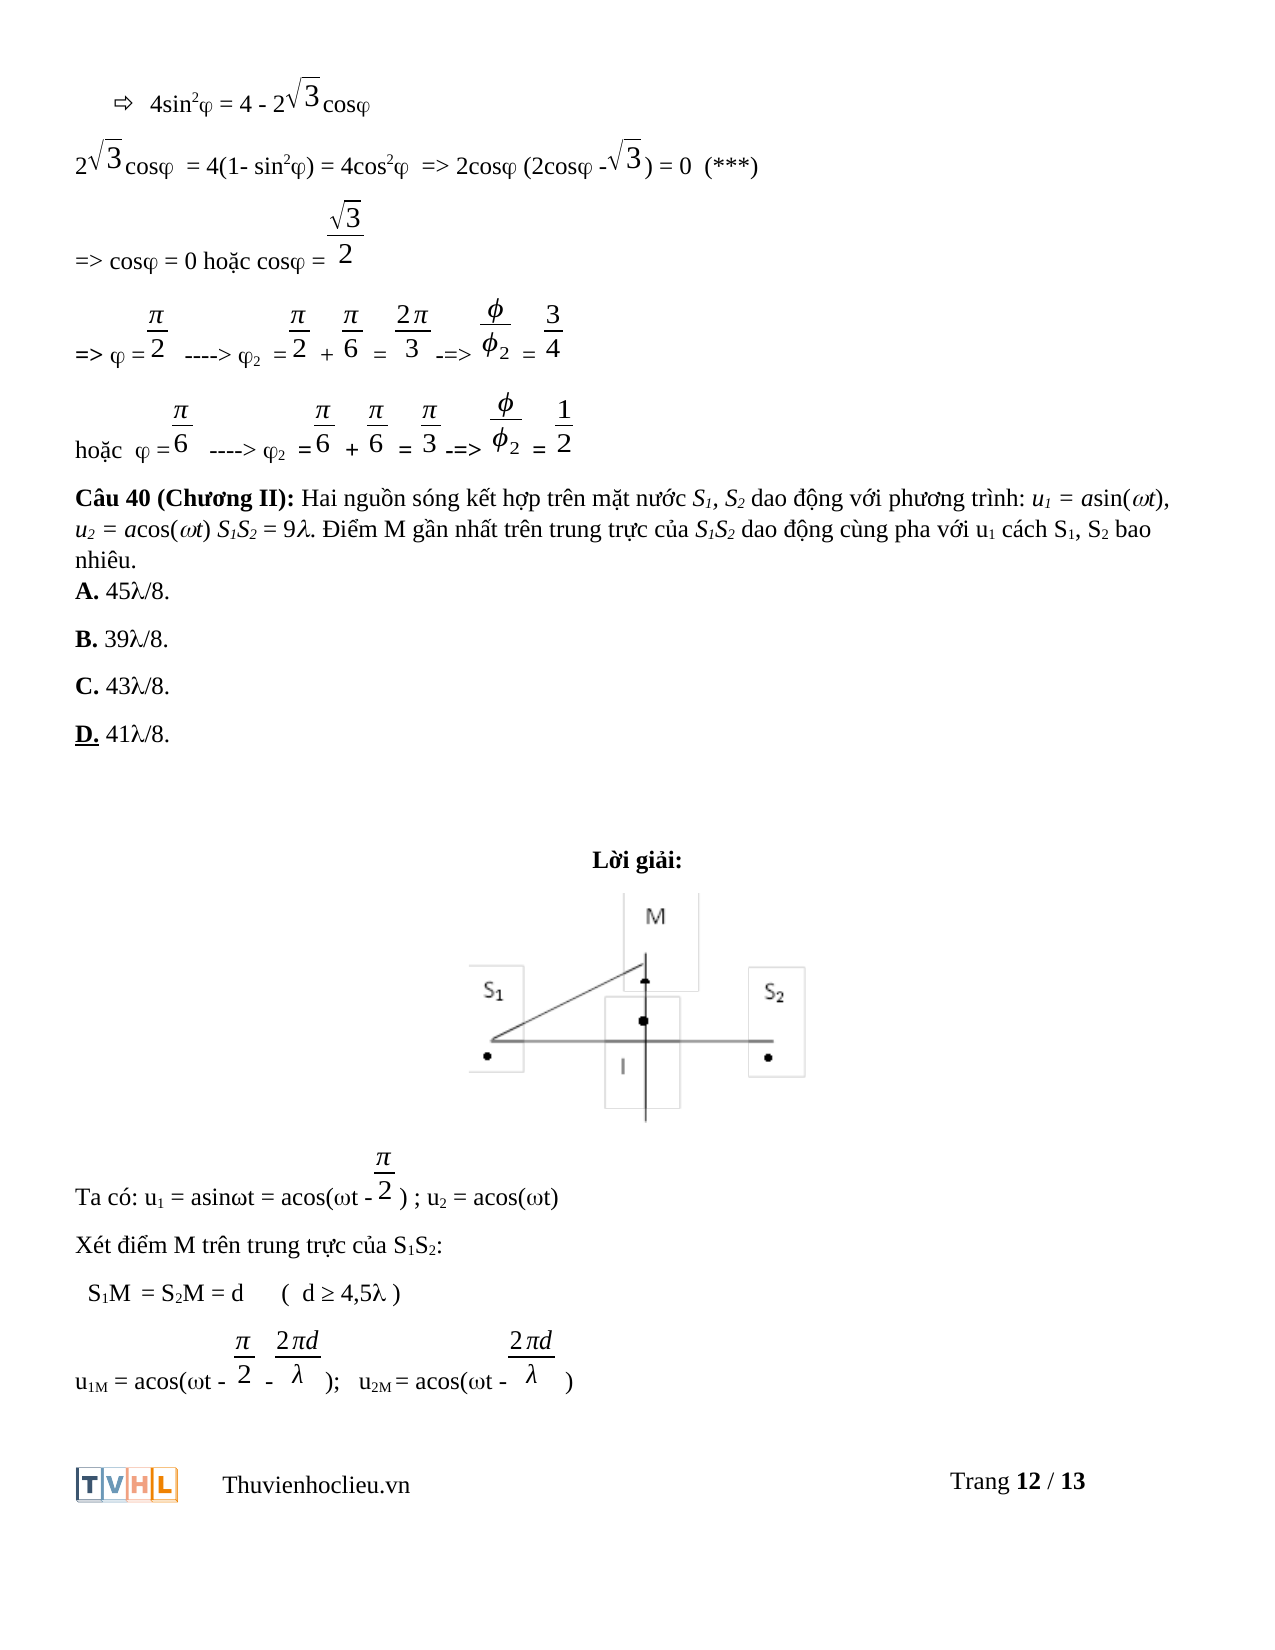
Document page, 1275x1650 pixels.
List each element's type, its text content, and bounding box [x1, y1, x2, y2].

list 4sin2 = 4 - 2cos [112, 75, 1200, 118]
text 2cos = 4(1- sin2) = 4cos2 => 2cos (2cos -) = 0 (***) [75, 137, 1200, 180]
text Xét điểm M trên trung trực của S1S2: [75, 1230, 1200, 1259]
text hoặc = ----> 2 = + = -=> = [75, 388, 1200, 464]
text Ta có: u1 = asinωt = acos(t -) ; u2 = acos(t) [75, 1142, 1200, 1211]
picture [468, 893, 807, 1123]
text => = ----> 2 = + = -=> = [75, 293, 1200, 369]
text C. 43/8. [75, 671, 1200, 700]
text Câu 40 (Chương II): Hai nguồn sóng kết hợp trên mặt nước S1, S2 dao động với phương trình: u1 = asin(t), u2 = acos(t) S1S2 = 9. Điểm M gần nhất trên trung trực của S1S2 dao động cùng pha với u1 cách S1, S2 bao nhiêu. A. 45/8. [75, 483, 1200, 605]
text D. 41/8. [75, 719, 1200, 748]
text Lời giải: [75, 814, 1200, 874]
text => cos = 0 hoặc cos = [75, 199, 1200, 274]
text B. 39/8. [75, 624, 1200, 652]
text u1M = acos(t - -); u2M = acos(t - ) [75, 1326, 1200, 1395]
text S1M = S2M = d ( d ≥ 4,5 ) [75, 1278, 1200, 1307]
picture [75, 1465, 179, 1504]
